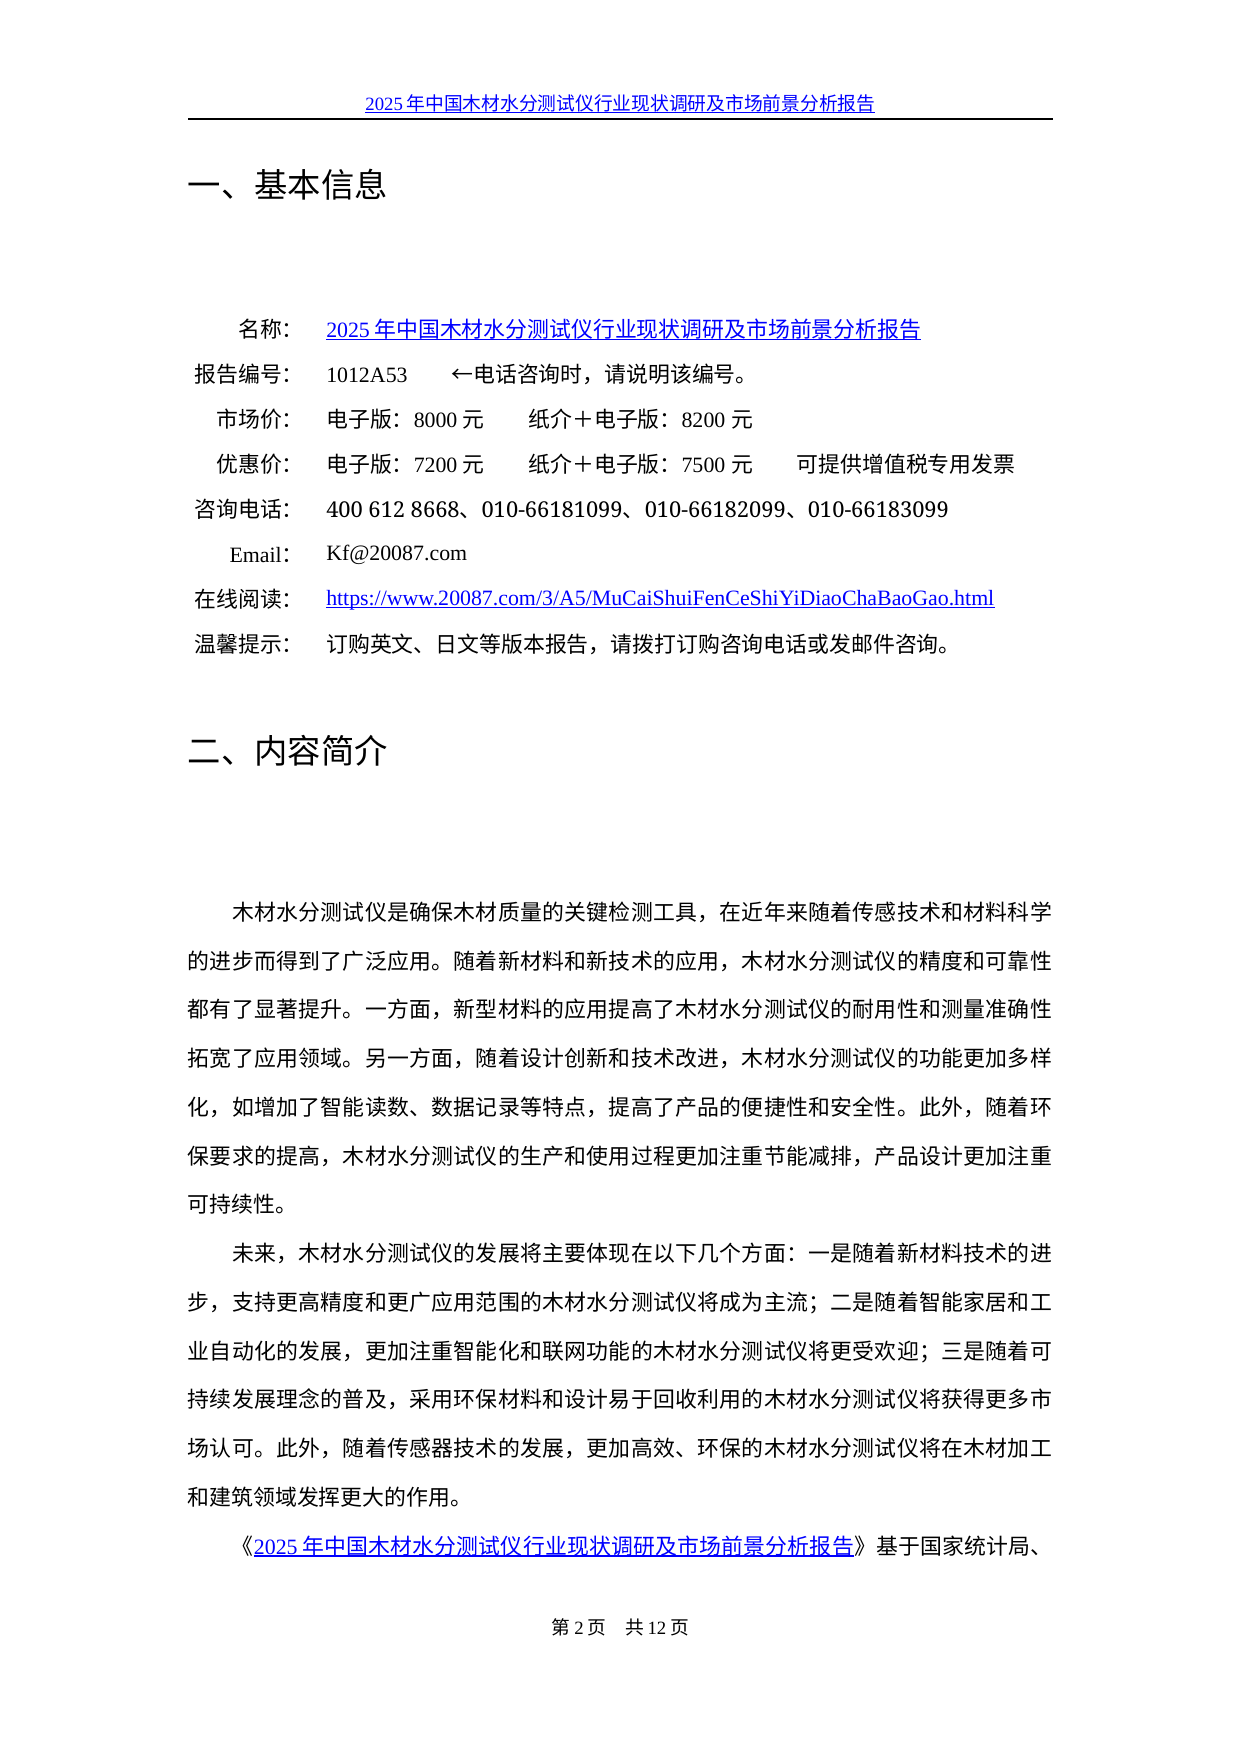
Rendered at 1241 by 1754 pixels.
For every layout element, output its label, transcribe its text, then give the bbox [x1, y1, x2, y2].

table_cell Email： [167, 537, 315, 582]
table_cell 400 612 8668、010-66181099、010-66182099、010-66183099 [315, 492, 1073, 537]
table_cell [315, 582, 1073, 627]
table_cell 报告编号： [167, 357, 315, 402]
title 二、内容简介 [187, 717, 1053, 782]
table_cell Kf@20087.com [315, 537, 1073, 582]
table_cell 订购英文、日文等版本报告，请拨打订购咨询电话或发邮件咨询。 [315, 627, 1073, 672]
table_header 名称： [167, 312, 315, 357]
table_cell 温馨提示： [167, 627, 315, 672]
table_cell 电子版：8000 元 纸介＋电子版：8200 元 [315, 402, 1073, 447]
table_cell 优惠价： [167, 447, 315, 492]
table_cell 电子版：7200 元 纸介＋电子版：7500 元 可提供增值税专用发票 [315, 447, 1073, 492]
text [187, 894, 1053, 1561]
table_cell 在线阅读： [167, 582, 315, 627]
table_cell 1012A53 ←电话咨询时，请说明该编号。 [315, 357, 1073, 402]
title 一、基本信息 [187, 150, 1053, 215]
table_header 2025年中国木材水分测试仪行业现状调研及市场前景分析报告 [315, 312, 1073, 357]
table_cell 咨询电话： [167, 492, 315, 537]
table_cell 市场价： [167, 402, 315, 447]
